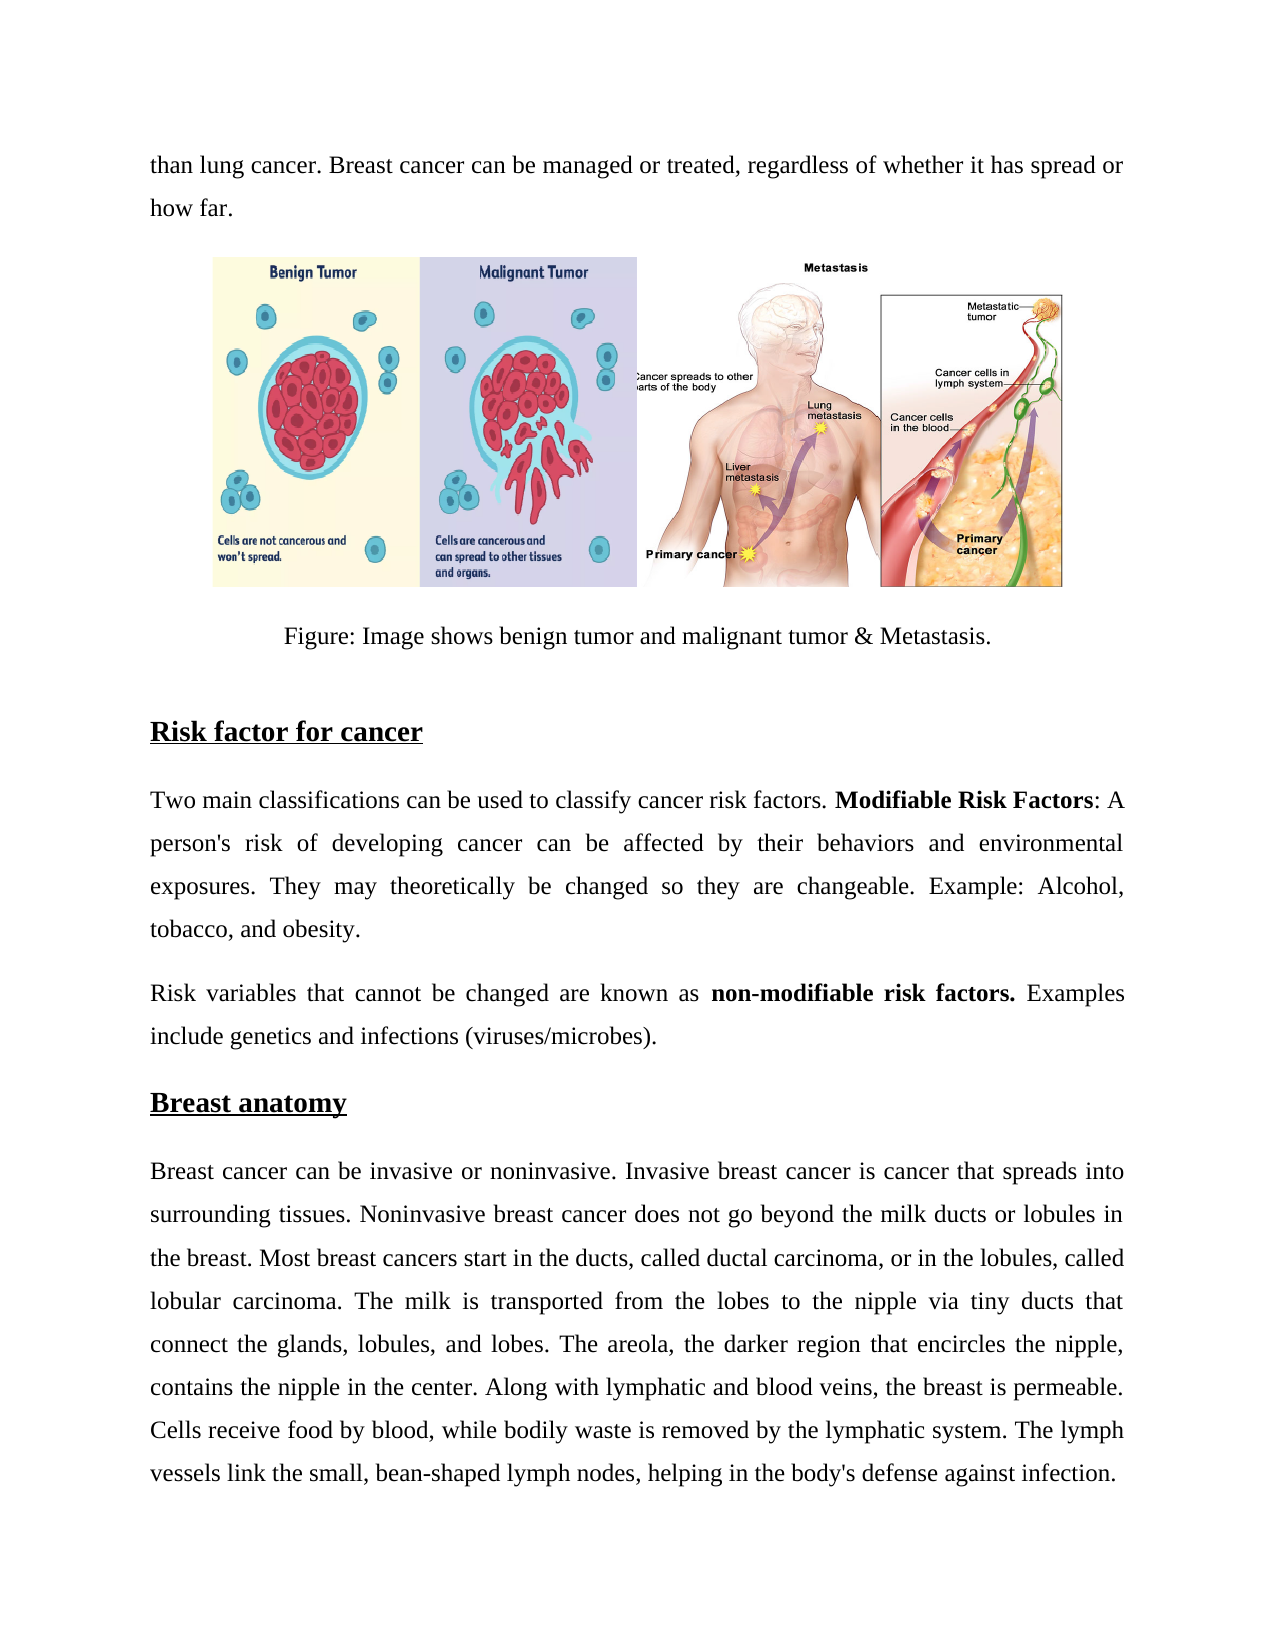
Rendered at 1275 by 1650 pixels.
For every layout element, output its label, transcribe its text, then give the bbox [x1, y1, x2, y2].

text Breast anatomy [150, 1085, 1125, 1119]
text Two main classifications can be used to classify cancer risk factors. Modifiable Risk Factors: A person's risk of developing cancer can be affected by their behaviors and environmental exposures. They may theoretically be changed so they are changeable. Example: Alcohol, tobacco, and obesity. [150, 785, 1125, 943]
text Breast cancer can be invasive or noninvasive. Invasive breast cancer is cancer that spreads into surrounding tissues. Noninvasive breast cancer does not go beyond the milk ducts or lobules in the breast. Most breast cancers start in the ducts, called ductal carcinoma, or in the lobules, called lobular carcinoma. The milk is transported from the lobes to the nipple via tiny ducts that connect the glands, lobules, and lobes. The areola, the darker region that encircles the nipple, contains the nipple in the center. Along with lymphatic and blood veins, the breast is permeable. Cells receive food by blood, while bodily waste is removed by the lymphatic system. The lymph vessels link the small, bean-shaped lymph nodes, helping in the body's defense against infection. [150, 1156, 1125, 1487]
text Risk variables that cannot be changed are known as non-modifiable risk factors. Examples include genetics and infections (viruses/microbes). [150, 978, 1125, 1050]
picture [212, 257, 1063, 587]
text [150, 150, 1125, 222]
text Figure: Image shows benign tumor and malignant tumor & Metastasis. [150, 621, 1125, 650]
text Risk factor for cancer [150, 714, 1125, 747]
